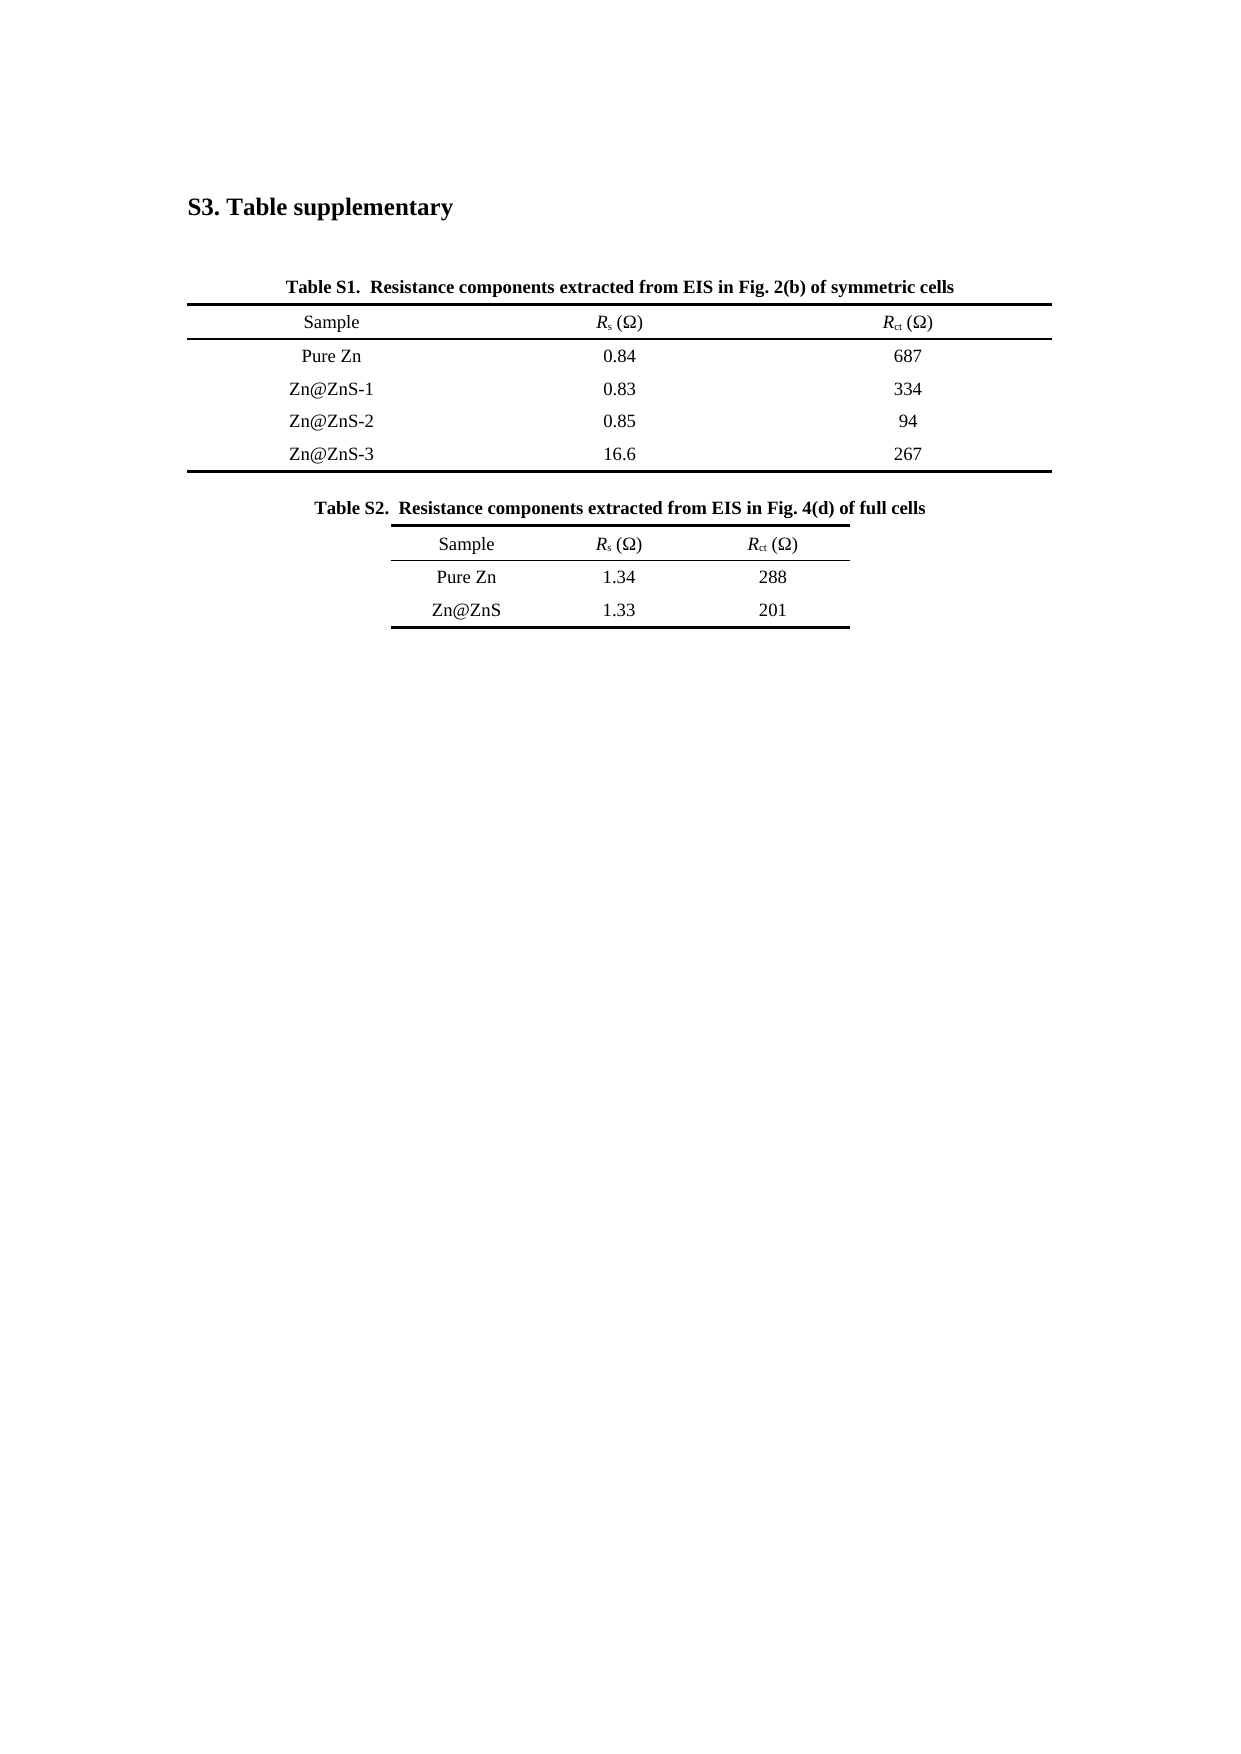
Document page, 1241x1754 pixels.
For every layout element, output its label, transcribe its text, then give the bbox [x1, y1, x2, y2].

table_cell 94 [764, 405, 1052, 437]
table_cell 288 [696, 561, 849, 593]
table_cell 334 [764, 372, 1052, 405]
table_cell 0.83 [475, 372, 764, 405]
text Table S1. Resistance components extracted from EIS in Fig. 2(b) of symmetric cells [187, 270, 1053, 303]
table_cell 0.85 [475, 405, 764, 437]
table_cell Zn@ZnS-1 [187, 372, 475, 405]
table_cell Zn@ZnS [391, 593, 542, 626]
table_header Rs (Ω) [475, 306, 764, 338]
text S3. Table supplementary [187, 190, 1053, 223]
table_cell 687 [764, 340, 1052, 372]
table_cell 16.6 [475, 437, 764, 470]
table_header Rct (Ω) [764, 306, 1052, 338]
table_header Sample [187, 306, 475, 338]
table_cell 267 [764, 437, 1052, 470]
table_cell 1.34 [542, 561, 696, 593]
table_cell 1.33 [542, 593, 696, 626]
table_header Rct (Ω) [696, 527, 849, 560]
table_cell 201 [696, 593, 849, 626]
table_cell 0.84 [475, 340, 764, 372]
table_cell Pure Zn [391, 561, 542, 593]
table_header Sample [391, 527, 542, 560]
table_cell Zn@ZnS-2 [187, 405, 475, 437]
table_header Rs (Ω) [542, 527, 696, 560]
table_cell Pure Zn [187, 340, 475, 372]
text Table S2. Resistance components extracted from EIS in Fig. 4(d) of full cells [187, 492, 1053, 524]
table_cell Zn@ZnS-3 [187, 437, 475, 470]
